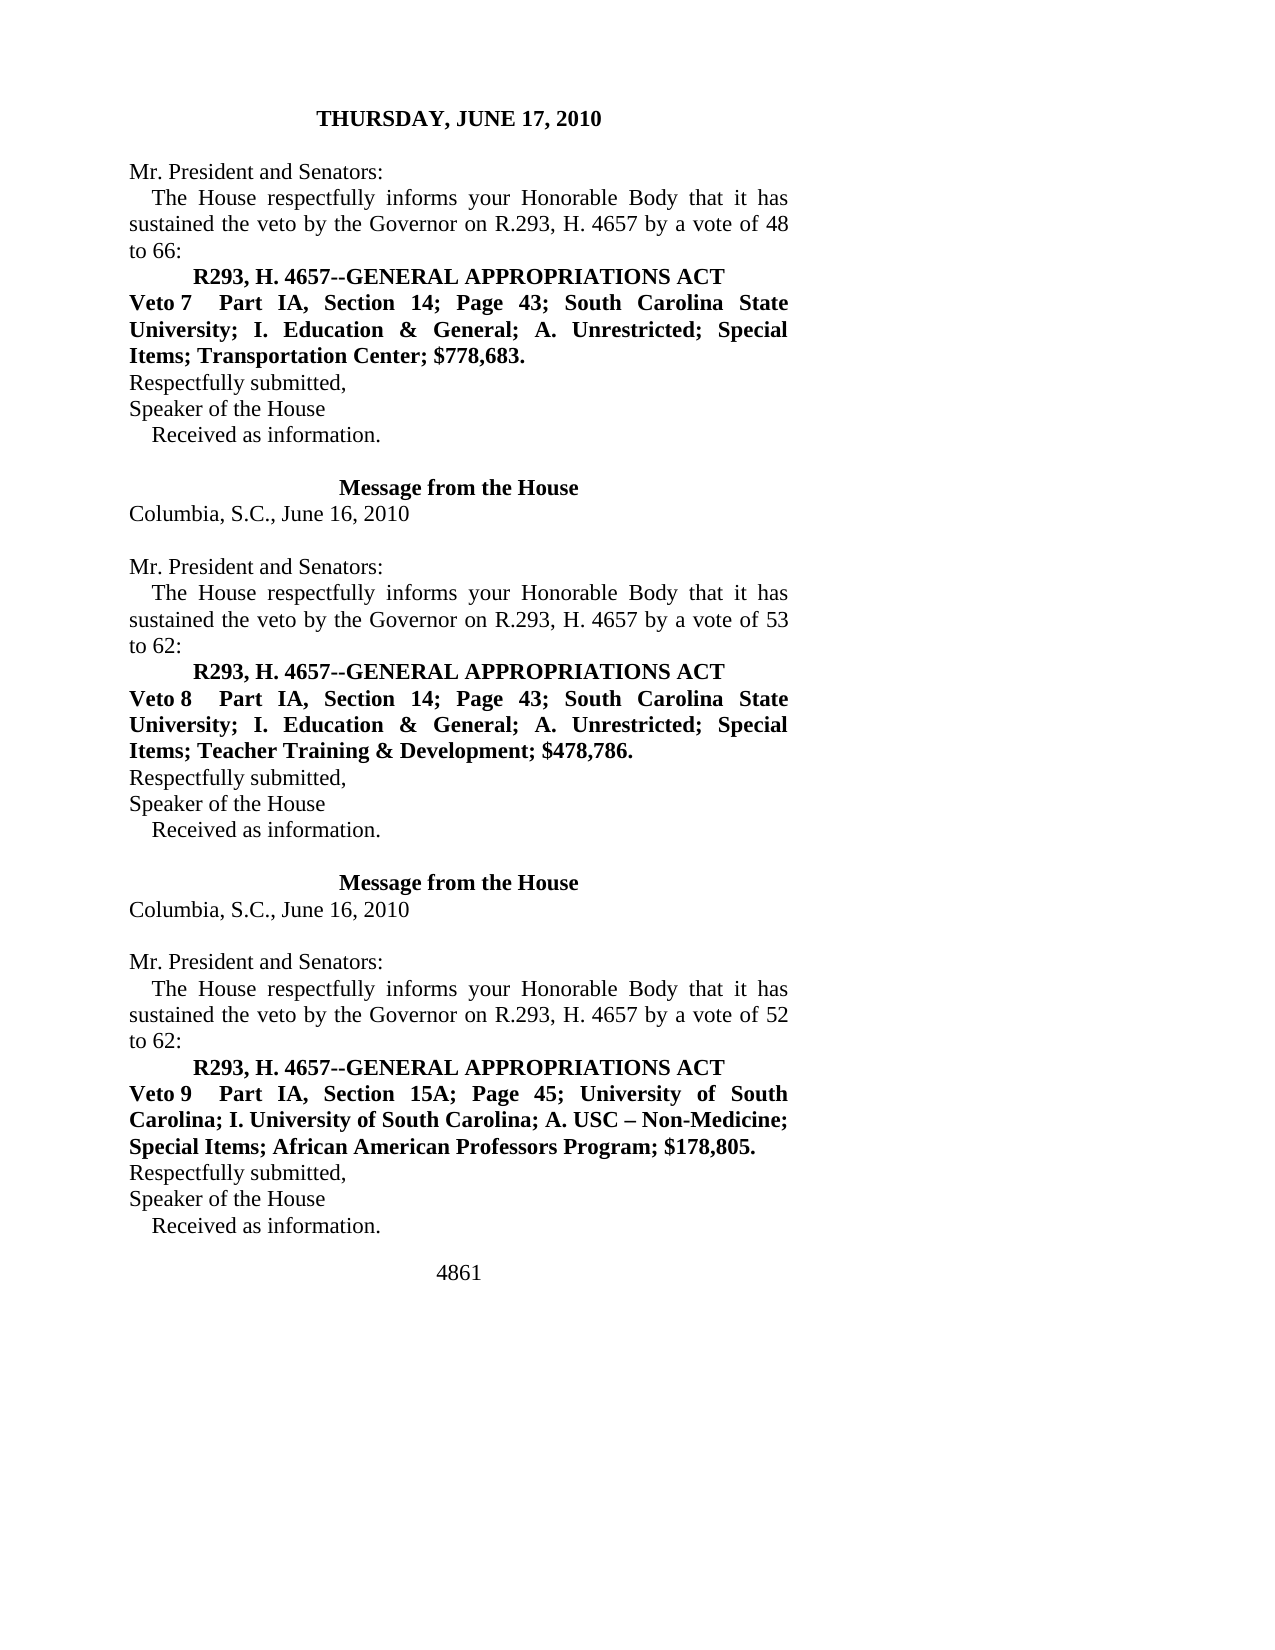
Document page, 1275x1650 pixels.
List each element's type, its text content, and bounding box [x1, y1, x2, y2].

text Veto 9 Part IA, Section 15A; Page 45; University of South Carolina; I. University of South Carolina; A. – Non-Medicine; Special Items; African American Professors Program; $178,805. [129, 1080, 789, 1159]
text Respectfully submitted, [129, 764, 789, 790]
text Mr. President and Senators: [129, 948, 789, 975]
text Respectfully submitted, [129, 1159, 789, 1186]
text Mr. President and Senators: [129, 158, 789, 184]
text Received as information. [129, 421, 789, 448]
text Received as information. [129, 1212, 789, 1238]
text Veto 7 Part IA, Section 14; Page 43; South Carolina State University; I. Education & General; A. Unrestricted; Special Items; Transportation Center; $778,683. [129, 289, 789, 368]
text The House respectfully informs your Honorable Body that it has sustained the veto by the Governor on R.293, H. 4657 by a vote of 53 to 62: [129, 579, 789, 658]
text Message from the House [129, 474, 789, 500]
text Mr. President and Senators: [129, 553, 789, 579]
text Speaker of the House [129, 1186, 789, 1212]
text Speaker of the House [129, 395, 789, 421]
text Message from the House [129, 869, 789, 896]
text Respectfully submitted, [129, 368, 789, 395]
text Veto 8 Part IA, Section 14; Page 43; South Carolina State University; I. Education & General; A. Unrestricted; Special Items; Teacher Training & Development; $478,786. [129, 685, 789, 764]
text R293, H. 4657--GENERAL APPROPRIATIONS ACT [129, 1054, 789, 1080]
text The House respectfully informs your Honorable Body that it has sustained the veto by the Governor on R.293, H. 4657 by a vote of 48 to 66: [129, 184, 789, 263]
text Received as information. [129, 817, 789, 843]
text R293, H. 4657--GENERAL APPROPRIATIONS ACT [129, 658, 789, 685]
text Columbia, S.C., June 16, 2010 [129, 500, 789, 527]
text The House respectfully informs your Honorable Body that it has sustained the veto by the Governor on R.293, H. 4657 by a vote of 52 to 62: [129, 975, 789, 1054]
text Columbia, S.C., June 16, 2010 [129, 896, 789, 922]
text R293, H. 4657--GENERAL APPROPRIATIONS ACT [129, 263, 789, 289]
text Speaker of the House [129, 790, 789, 817]
